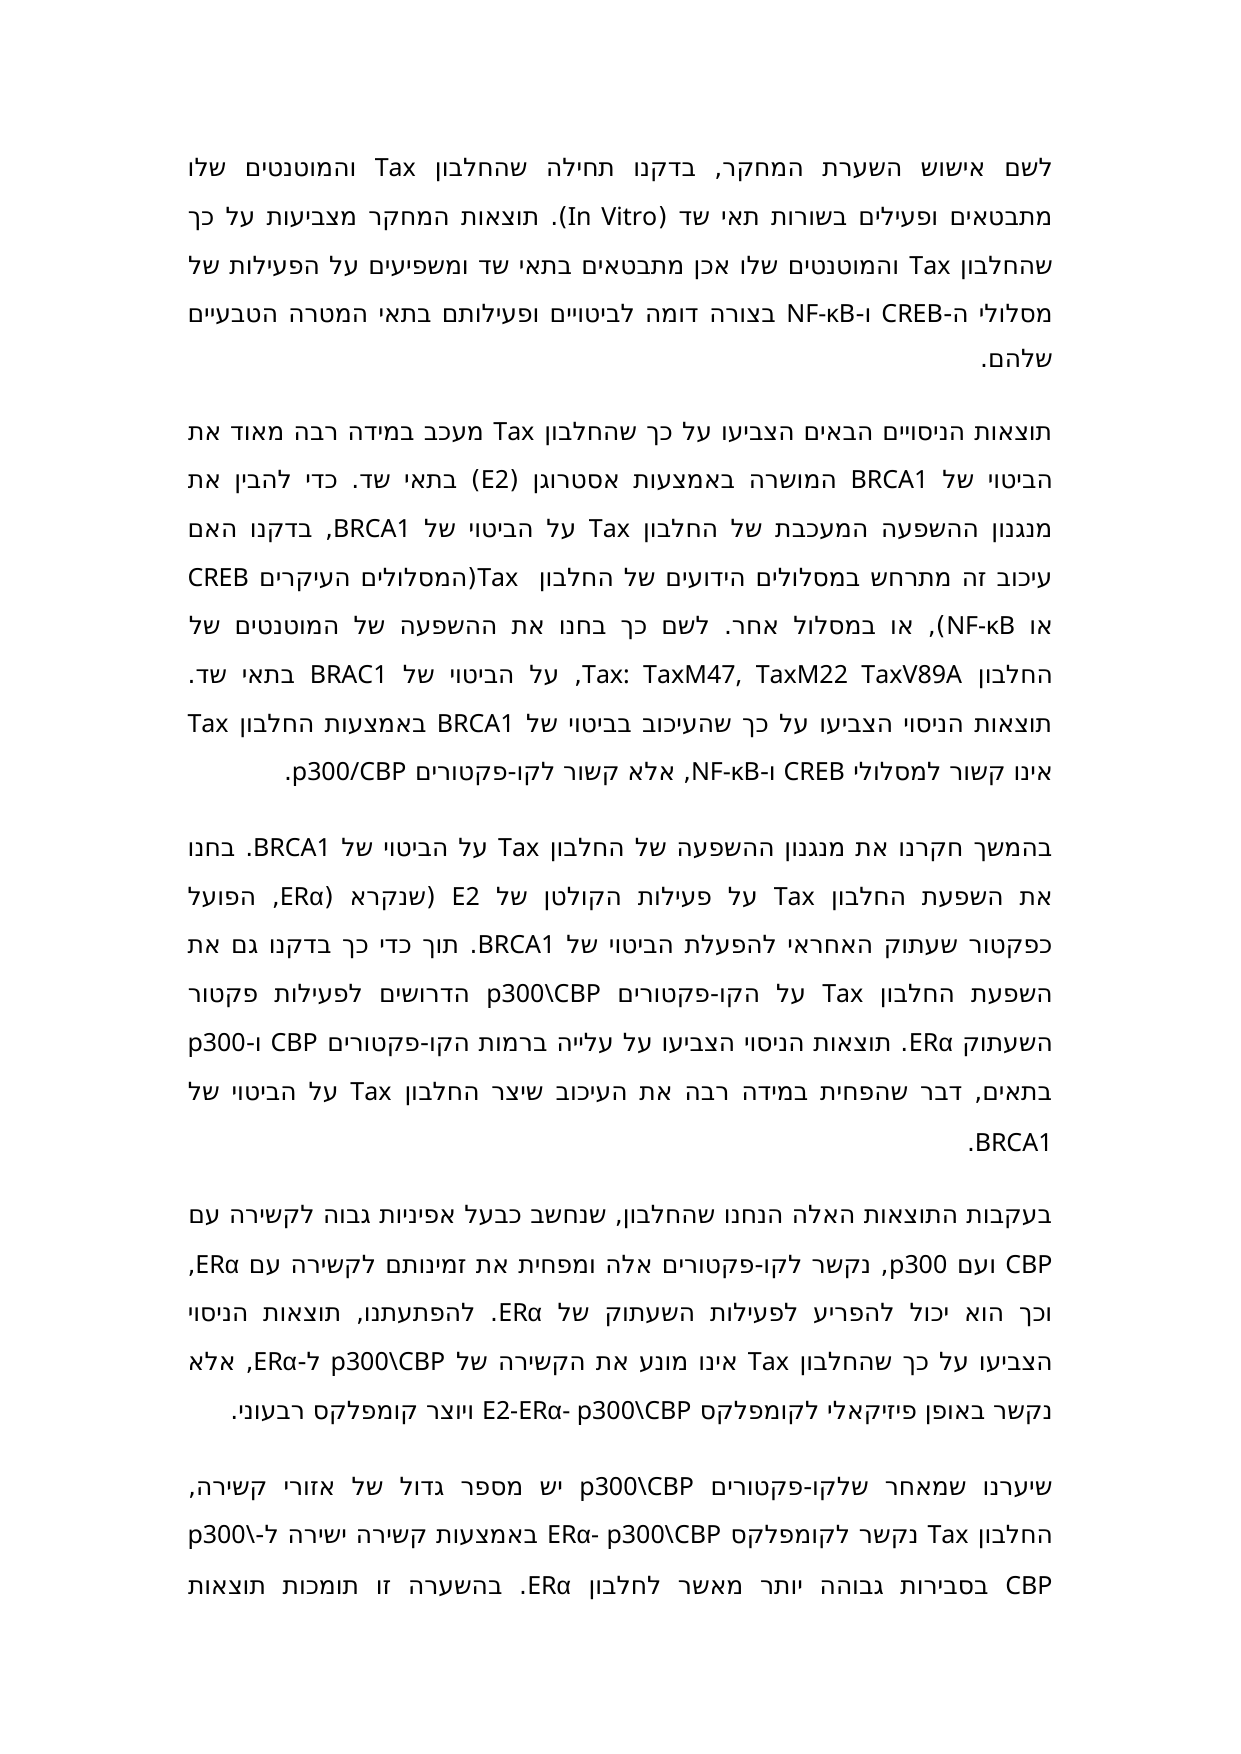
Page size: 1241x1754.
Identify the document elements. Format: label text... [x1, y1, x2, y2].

text לשם אישוש השערת המחקר, בדקנו תחילה שהחלבון Tax והמוטנטים שלו מתבטאים ופעילים בשורות תאי שד (In Vitro). תוצאות המחקר מצביעות על כך שהחלבון Tax והמוטנטים שלו אכן מתבטאים בתאי שד ומשפיעים על הפעילות של מסלולי ה-CREB ו-NF-κB בצורה דומה לביטויים ופעילותם בתאי המטרה הטבעיים שלהם. [187, 150, 1053, 374]
text בהמשך חקרנו את מנגנון ההשפעה של החלבון Tax על הביטוי של BRCA1. בחנו את השפעת החלבון Tax על פעילות הקולטן של E2 (שנקרא (ERα, הפועל כפקטור שעתוק האחראי להפעלת הביטוי של BRCA1. תוך כדי כך בדקנו גם את השפעת החלבון Tax על הקו-פקטורים p300\CBP הדרושים לפעילות פקטור השעתוק ERα. תוצאות הניסוי הצביעו על עלייה ברמות הקו-פקטורים CBP ו-p300 בתאים, דבר שהפחית במידה רבה את העיכוב שיצר החלבון Tax על הביטוי של BRCA1. [187, 830, 1053, 1158]
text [187, 1468, 1053, 1602]
text בעקבות התוצאות האלה הנחנו שהחלבון, שנחשב כבעל אפיניות גבוה לקשירה עם CBP ועם p300, נקשר לקו-פקטורים אלה ומפחית את זמינותם לקשירה עם ERα, וכך הוא יכול להפריע לפעילות השעתוק של ERα. להפתעתנו, תוצאות הניסוי הצביעו על כך שהחלבון Tax אינו מונע את הקשירה של p300\CBP ל-ERα, אלא נקשר באופן פיזיקאלי לקומפלקס E2-ERα- p300\CBP ויוצר קומפלקס רבעוני. [187, 1200, 1053, 1426]
text תוצאות הניסויים הבאים הצביעו על כך שהחלבון Tax מעכב במידה רבה מאוד את הביטוי של BRCA1 המושרה באמצעות אסטרוגן (E2) בתאי שד. כדי להבין את מנגנון ההשפעה המעכבת של החלבון Tax על הביטוי של BRCA1, בדקנו האם עיכוב זה מתרחש במסלולים הידועים של החלבון Tax(המסלולים העיקרים CREB או NF-κB), או במסלול אחר. לשם כך בחנו את ההשפעה של המוטנטים של החלבון Tax: TaxM47, TaxM22 TaxV89A, על הביטוי של BRAC1 בתאי שד. תוצאות הניסוי הצביעו על כך שהעיכוב בביטוי של BRCA1 באמצעות החלבון Tax אינו קשור למסלולי CREB ו-NF-κB, אלא קשור לקו-פקטורים p300/CBP. [187, 413, 1053, 788]
